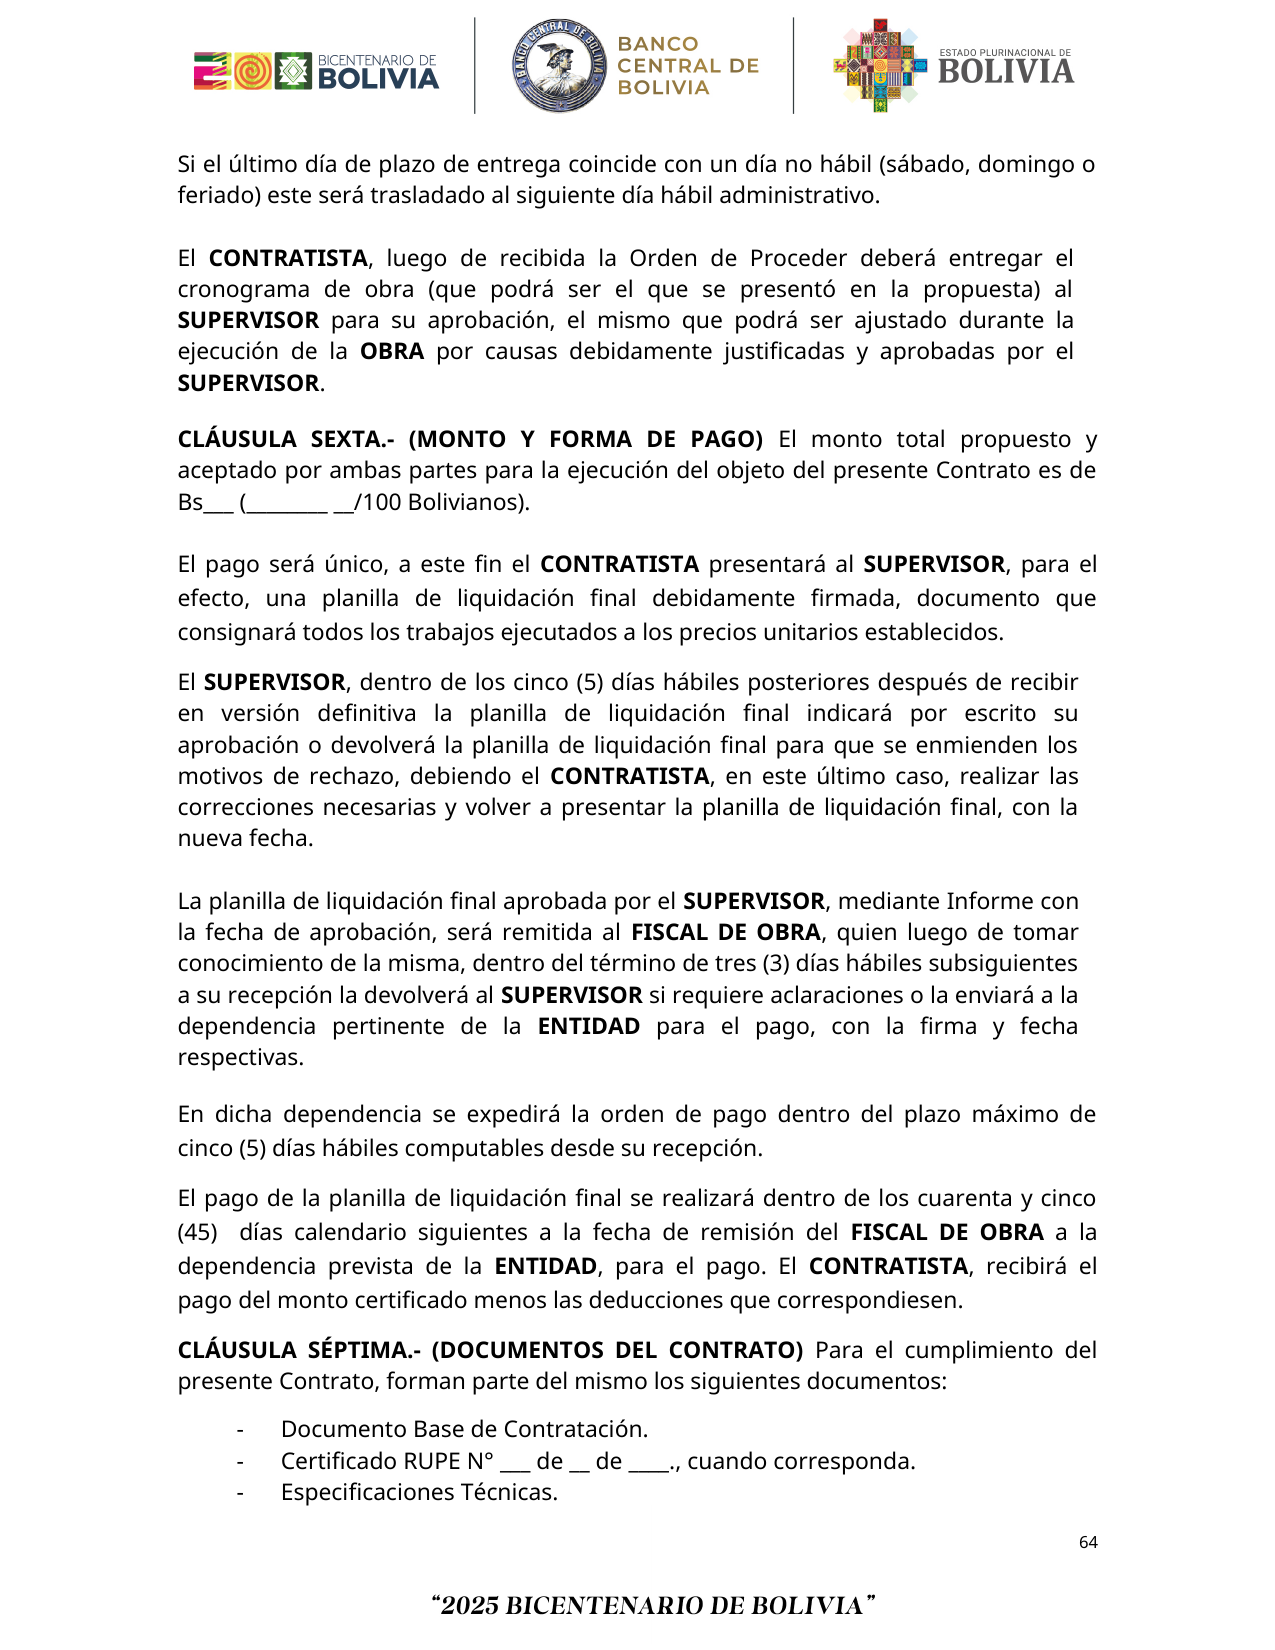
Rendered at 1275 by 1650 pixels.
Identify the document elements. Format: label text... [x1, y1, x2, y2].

text CLÁUSULA SÉPTIMA.- (DOCUMENTOS DEL CONTRATO) Para el cumplimiento del presente Contrato, forman parte del mismo los siguientes documentos: [177, 1334, 1098, 1397]
text El pago será único, a este fin el CONTRATISTA presentará al SUPERVISOR, para el efecto, una planilla de liquidación final debidamente firmada, documento que consignará todos los trabajos ejecutados a los precios unitarios establecidos. [177, 548, 1098, 647]
text La planilla de liquidación final aprobada por el SUPERVISOR, mediante Informe con la fecha de aprobación, será remitida al FISCAL DE OBRA, quien luego de tomar conocimiento de la misma, dentro del término de tres (3) días hábiles subsiguientes a su recepción la devolverá al SUPERVISOR si requiere aclaraciones o la enviará a la dependencia pertinente de la ENTIDAD para el pago, con la firma y fecha respectivas. [177, 885, 1079, 1072]
text - Especificaciones Técnicas. [236, 1476, 1098, 1507]
picture [0, 1, 1272, 117]
text En dicha dependencia se expedirá la orden de pago dentro del plazo máximo de cinco (5) días hábiles computables desde su recepción. [177, 1098, 1098, 1163]
picture [328, 1507, 947, 1644]
text CLÁUSULA SEXTA.- (MONTO Y FORMA DE PAGO) El monto total propuesto y aceptado por ambas partes para la ejecución del objeto del presente Contrato es de Bs___ (________ __/100 Bolivianos). [177, 423, 1098, 517]
text Si el último día de plazo de entrega coincide con un día no hábil (sábado, domingo o feriado) este será trasladado al siguiente día hábil administrativo. [177, 148, 1098, 210]
text El pago de la planilla de liquidación final se realizará dentro de los cuarenta y cinco (45) días calendario siguientes a la fecha de remisión del FISCAL DE OBRA a la dependencia prevista de la ENTIDAD, para el pago. El CONTRATISTA, recibirá el pago del monto certificado menos las deducciones que correspondiesen. [177, 1182, 1098, 1315]
text - Documento Base de Contratación. [236, 1413, 1098, 1445]
text El CONTRATISTA, luego de recibida la Orden de Proceder deberá entregar el cronograma de obra (que podrá ser el que se presentó en la propuesta) al SUPERVISOR para su aprobación, el mismo que podrá ser ajustado durante la ejecución de la OBRA por causas debidamente justificadas y aprobadas por el SUPERVISOR. [177, 241, 1075, 398]
text - Certificado RUPE N° ___ de __ de ____., cuando corresponda. [236, 1445, 1098, 1476]
text El SUPERVISOR, dentro de los cinco (5) días hábiles posteriores después de recibir en versión definitiva la planilla de liquidación final indicará por escrito su aprobación o devolverá la planilla de liquidación final para que se enmienden los motivos de rechazo, debiendo el CONTRATISTA, en este último caso, realizar las correcciones necesarias y volver a presentar la planilla de liquidación final, con la nueva fecha. [177, 666, 1079, 854]
